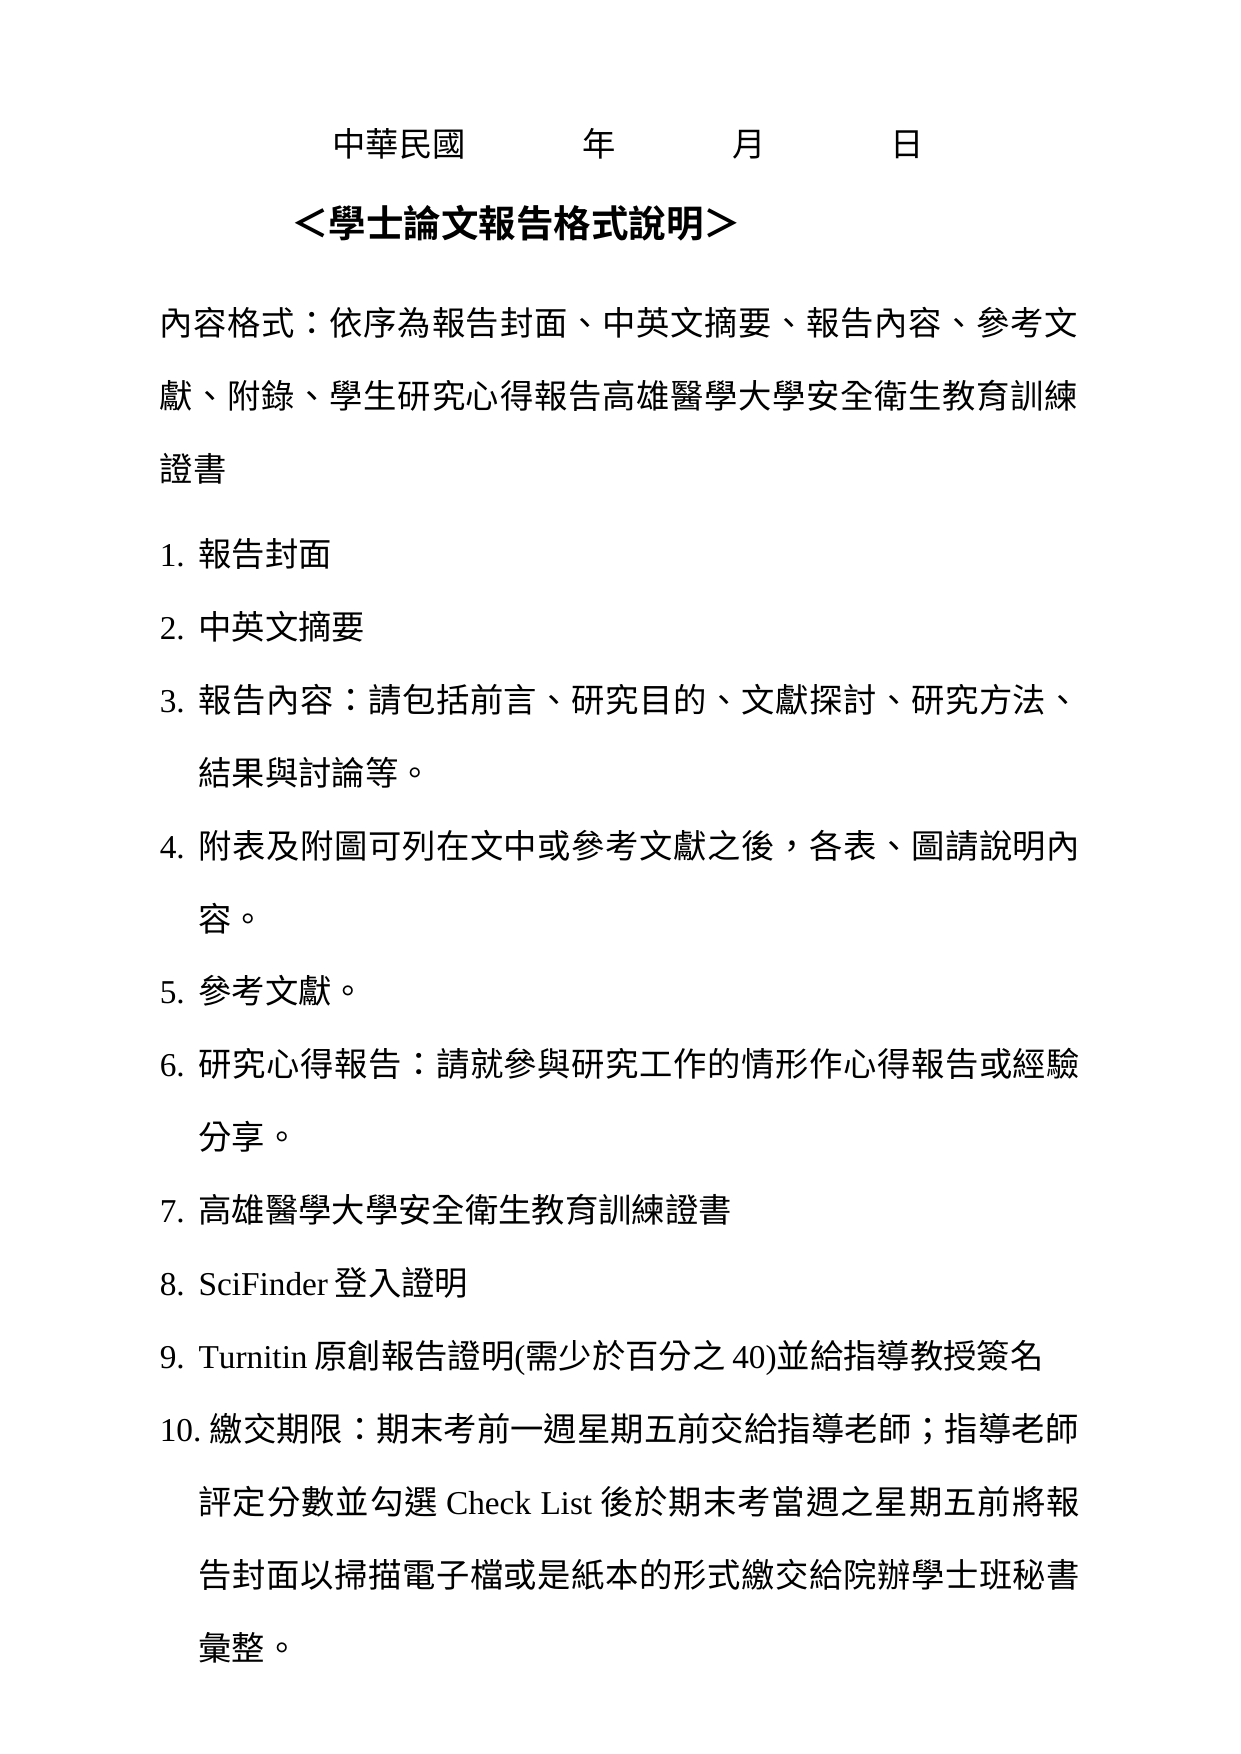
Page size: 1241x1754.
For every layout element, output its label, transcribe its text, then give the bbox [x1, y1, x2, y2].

list 中英文摘要 [159, 581, 1081, 654]
text 內容格式：依序為報告封面、中英文摘要、報告內容、參考文獻、附錄、學生研究心得報告高雄醫學大學安全衛生教育訓練證書 [159, 277, 1081, 496]
list 報告封面 [159, 508, 1081, 581]
text 中華民國 年 月 日 [159, 118, 1097, 166]
list 繳交期限：期末考前一週星期五前交給指導老師；指導老師評定分數並勾選Check List後於期末考當週之星期五前將報告封面以掃描電子檔或是紙本的形式繳交給院辦學士班秘書彙整。 [159, 1383, 1081, 1675]
list 研究心得報告：請就參與研究工作的情形作心得報告或經驗分享。 [159, 1018, 1081, 1164]
list 參考文獻。 [159, 946, 1081, 1018]
list 報告內容：請包括前言、研究目的、文獻探討、研究方法、結果與討論等。 [159, 654, 1081, 800]
text ＜學士論文報告格式說明＞ [159, 179, 1081, 252]
list SciFinder登入證明 [159, 1237, 1081, 1310]
list 高雄醫學大學安全衛生教育訓練證書 [159, 1164, 1081, 1237]
list 附表及附圖可列在文中或參考文獻之後，各表、圖請說明內容。 [159, 800, 1081, 946]
list Turnitin原創報告證明(需少於百分之40)並給指導教授簽名 [159, 1310, 1081, 1383]
